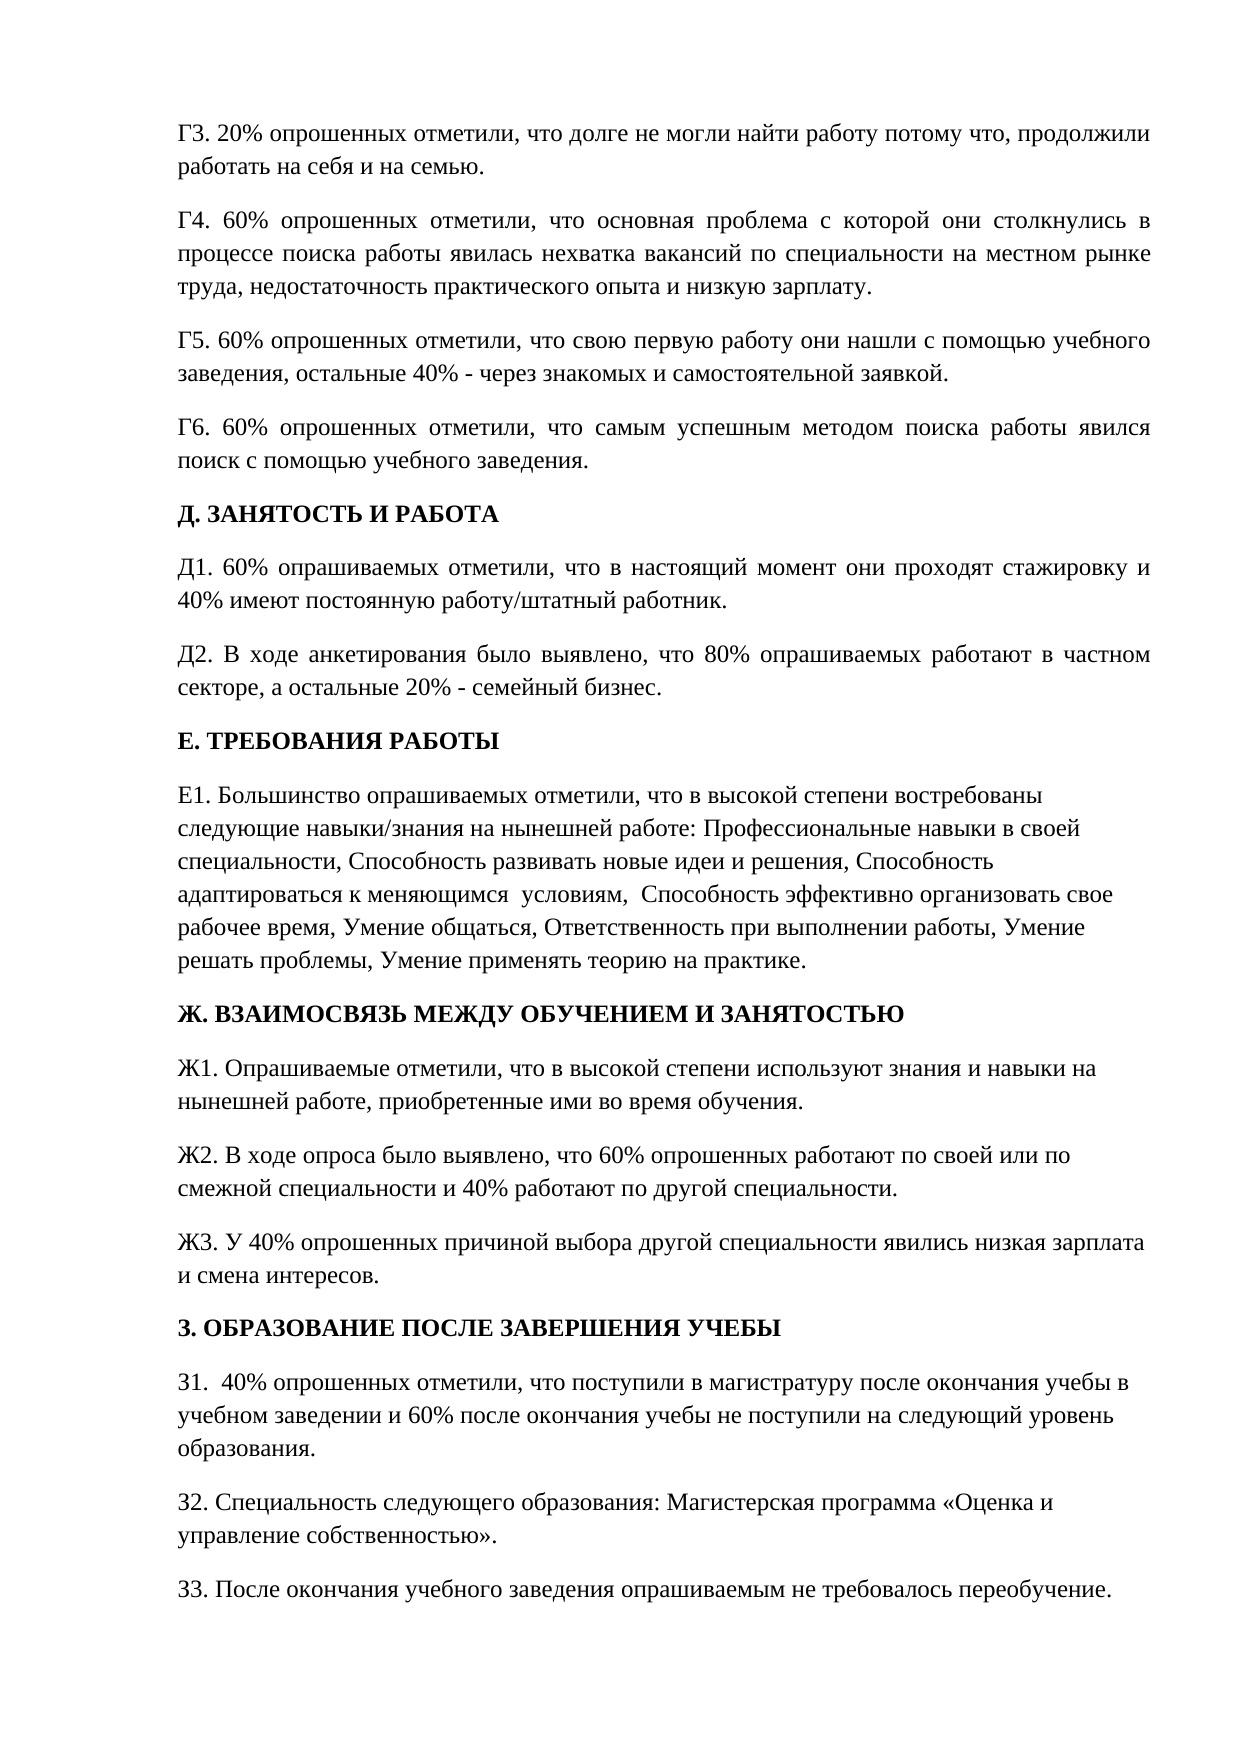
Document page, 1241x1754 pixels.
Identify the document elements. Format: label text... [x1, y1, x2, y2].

text Ж1. Опрашиваемые отметили, что в высокой степени используют знания и навыки на нынешней работе, приобретенные ими во время обучения. [177, 1053, 1152, 1115]
text Е. ТРЕБОВАНИЯ РАБОТЫ [177, 726, 1152, 755]
text Ж. ВЗАИМОСВЯЗЬ МЕЖДУ ОБУЧЕНИЕМ И ЗАНЯТОСТЬЮ [177, 999, 1152, 1028]
text Д. ЗАНЯТОСТЬ И РАБОТА [177, 499, 1152, 527]
text Д2. В ходе анкетирования было выявлено, что 80% опрашиваемых работают в частном секторе, а остальные 20% - семейный бизнес. [177, 639, 1152, 701]
text Г4. 60% опрошенных отметили, что основная проблема с которой они столкнулись в процессе поиска работы явилась нехватка вакансий по специальности на местном рынке труда, недостаточность практического опыта и низкую зарплату. [177, 205, 1152, 300]
text Г3. 20% опрошенных отметили, что долге не могли найти работу потому что, продолжили работать на себя и на семью. [177, 118, 1152, 180]
text Г6. 60% опрошенных отметили, что самым успешным методом поиска работы явился поиск с помощью учебного заведения. [177, 412, 1152, 473]
text З2. Специальность следующего образования: Магистерская программа «Оценка и управление собственностью». [177, 1487, 1152, 1549]
text З. ОБРАЗОВАНИЕ ПОСЛЕ ЗАВЕРШЕНИЯ УЧЕБЫ [177, 1313, 1152, 1342]
text Ж2. В ходе опроса было выявлено, что 60% опрошенных работают по своей или по смежной специальности и 40% работают по другой специальности. [177, 1140, 1152, 1202]
text З1. 40% опрошенных отметили, что поступили в магистратуру после окончания учебы в учебном заведении и 60% после окончания учебы не поступили на следующий уровень образования. [177, 1367, 1152, 1462]
text Г5. 60% опрошенных отметили, что свою первую работу они нашли с помощью учебного заведения, остальные 40% - через знакомых и самостоятельной заявкой. [177, 325, 1152, 387]
text Д1. 60% опрашиваемых отметили, что в настоящий момент они проходят стажировку и 40% имеют постоянную работу/штатный работник. [177, 552, 1152, 614]
text З3. После окончания учебного заведения опрашиваемым не требовалось переобучение. [177, 1574, 1152, 1603]
text Е1. Большинство опрашиваемых отметили, что в высокой степени востребованы следующие навыки/знания на нынешней работе: Профессиональные навыки в своей специальности, Способность развивать новые идеи и решения, Способность адаптироваться к меняющимся условиям, Способность эффективно организовать свое рабочее время, Умение общаться, Oтветственность при выполнении работы, Умение решать проблемы, Умение применять теорию на практике. [177, 780, 1152, 974]
text Ж3. У 40% опрошенных причиной выбора другой специальности явились низкая зарплата и смена интересов. [177, 1227, 1152, 1288]
